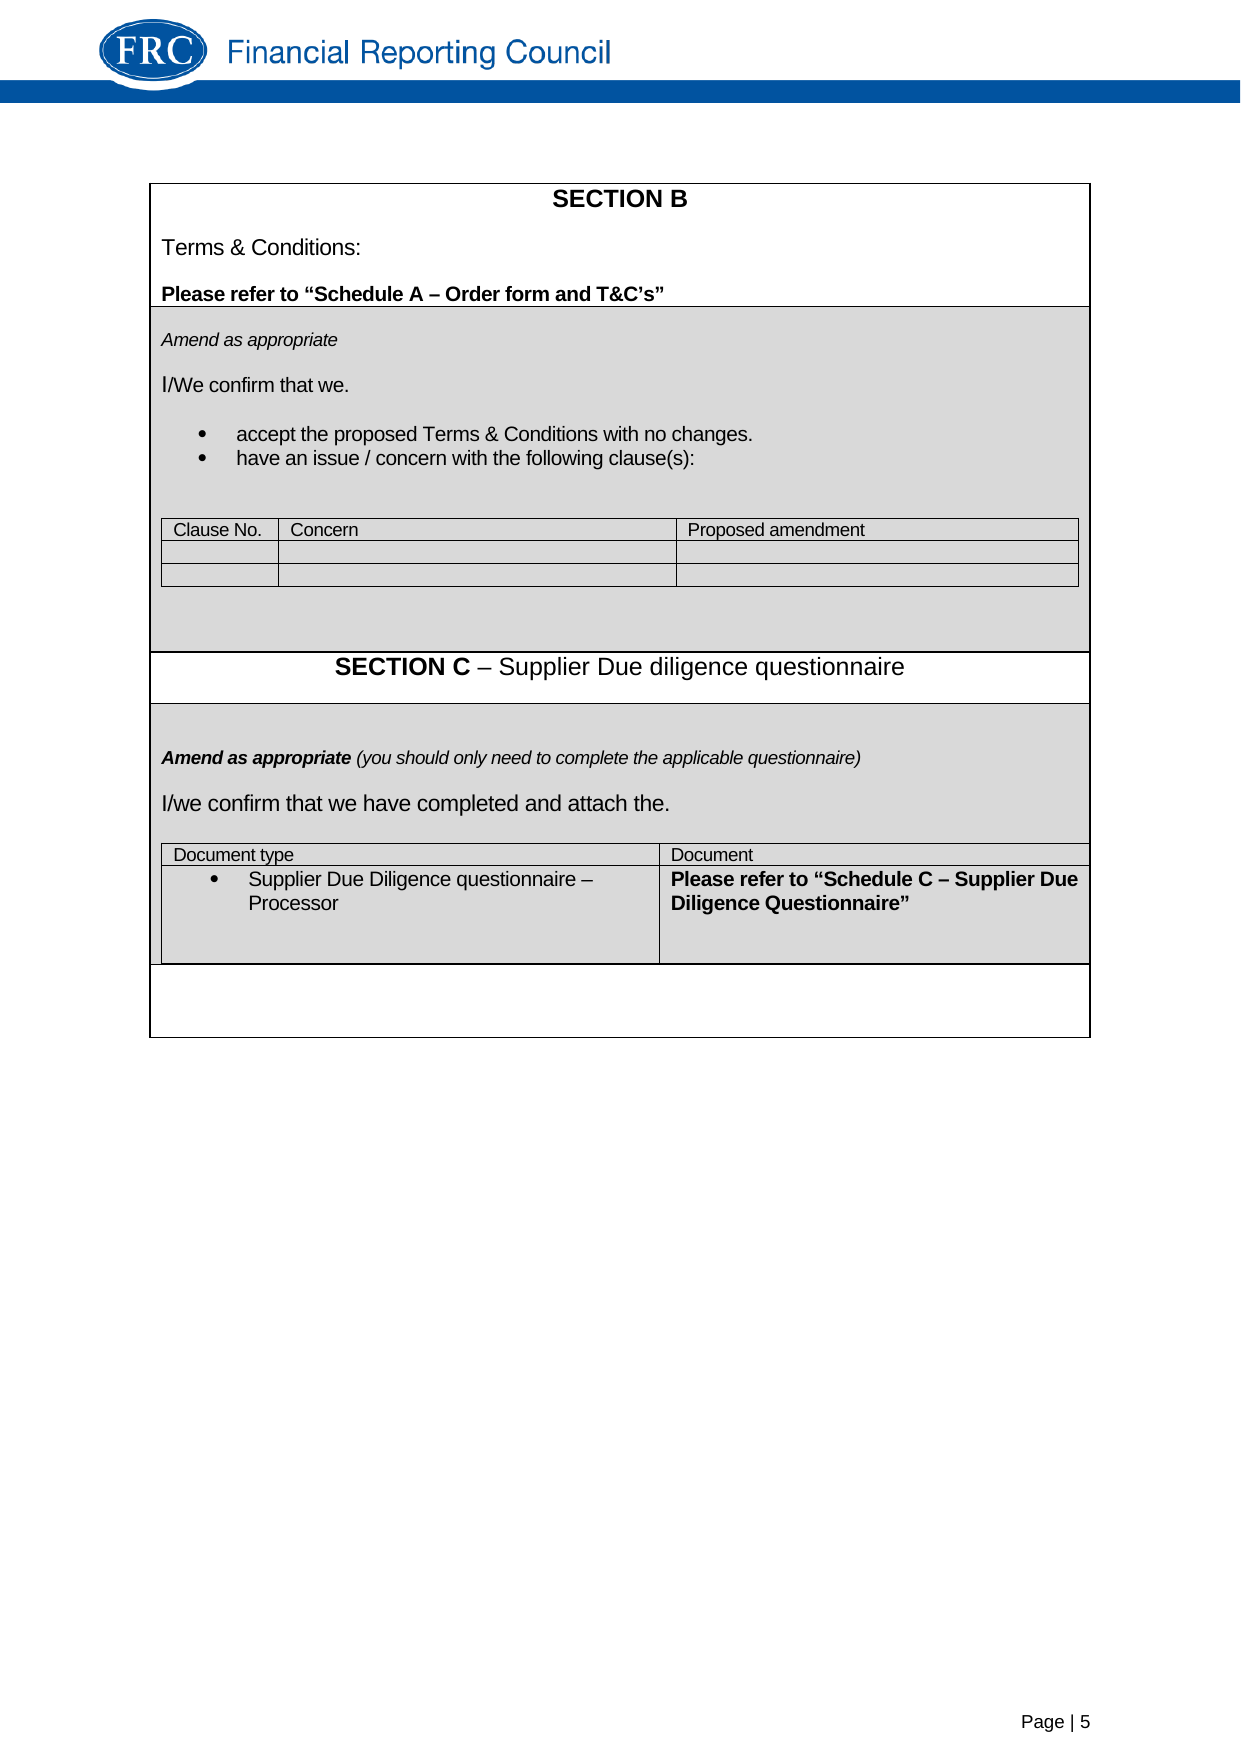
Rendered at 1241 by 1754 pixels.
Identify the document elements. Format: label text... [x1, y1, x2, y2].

table_header SECTION B Terms & Conditions: Please refer to “Schedule A – Order form and T&C’s” [151, 184, 1089, 306]
table_cell [151, 965, 1089, 1037]
table_cell Amend as appropriate (you should only need to complete the applicable questionnaire) I/we confirm that we have completed and attach the. [151, 704, 1089, 964]
table_cell Amend as appropriate I/We confirm that we. accept the proposed Terms & Conditions with no changes. have an issue / concern with the following clause(s): [151, 307, 1089, 651]
table_cell SECTION C – Supplier Due diligence questionnaire [151, 653, 1089, 703]
